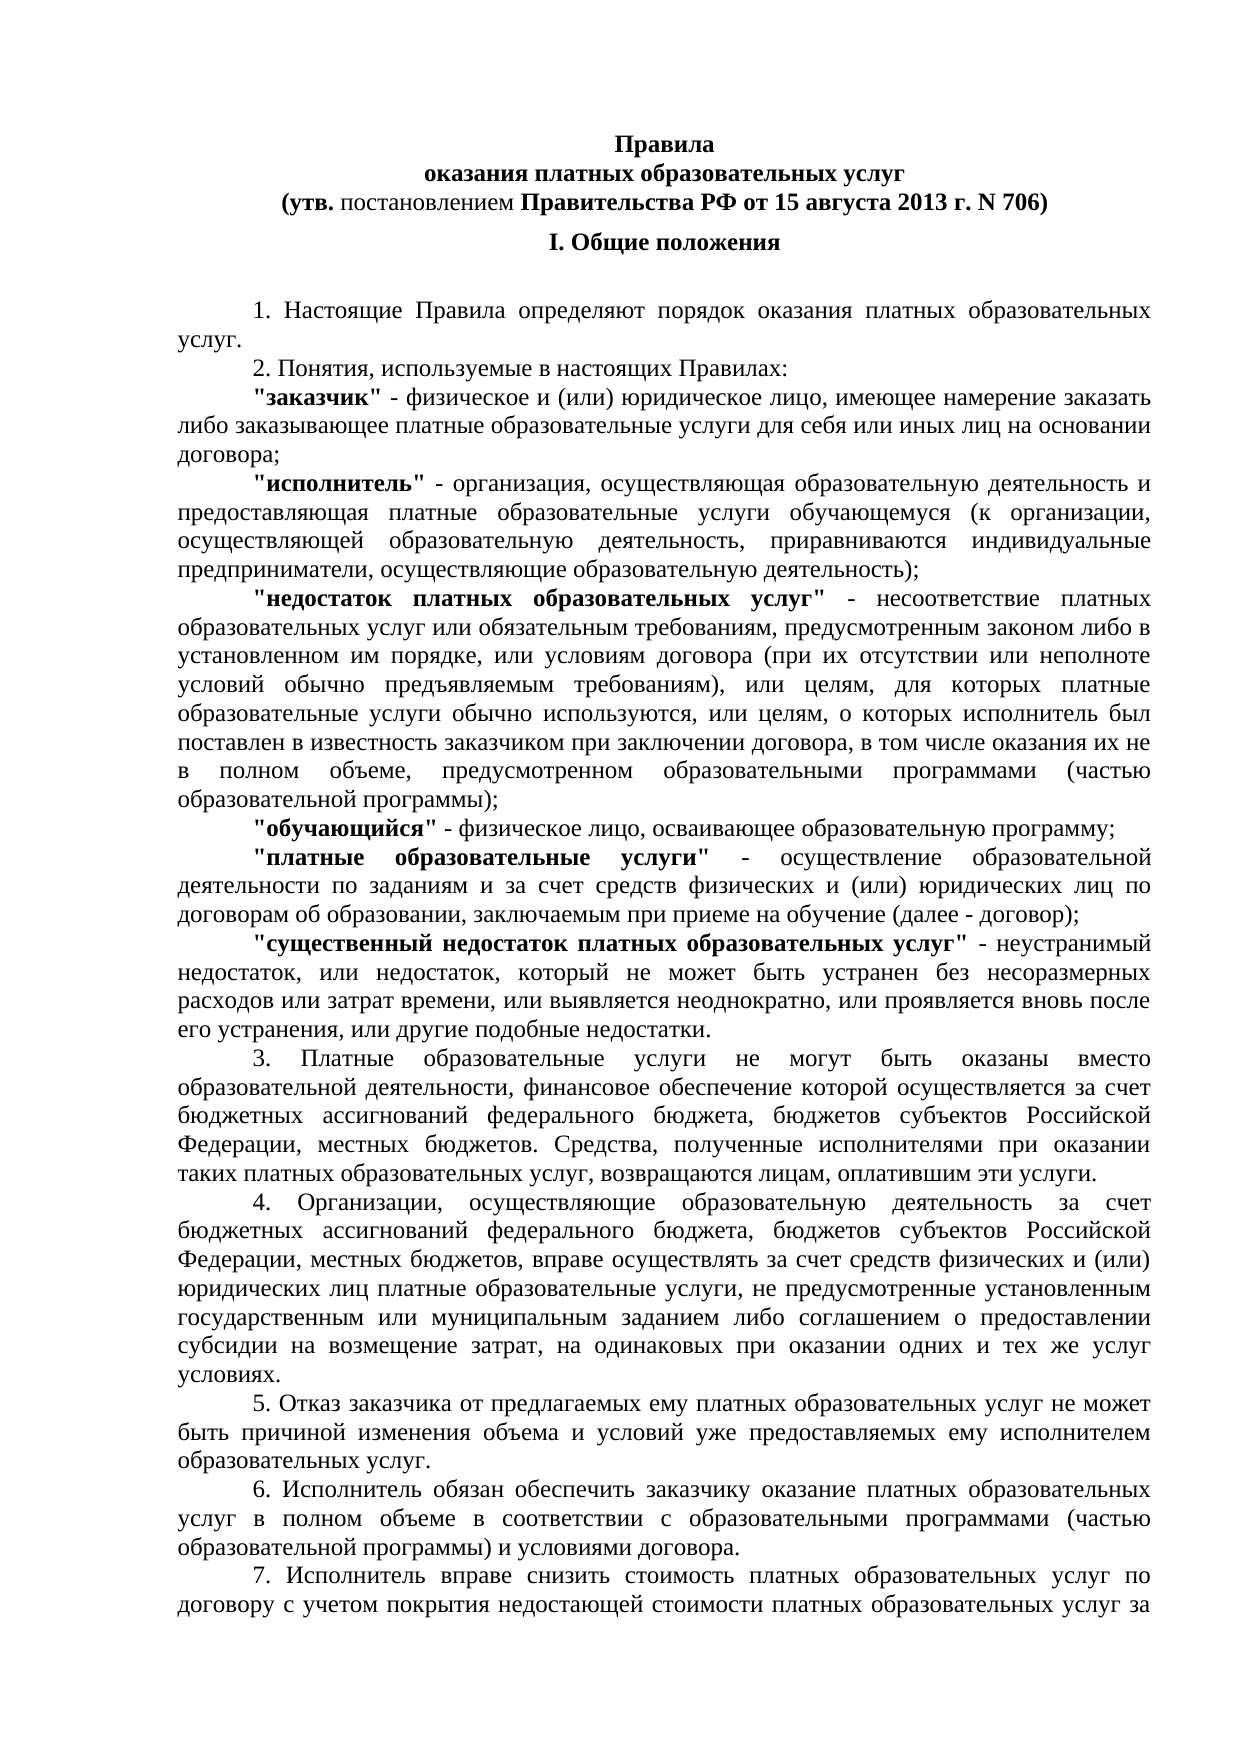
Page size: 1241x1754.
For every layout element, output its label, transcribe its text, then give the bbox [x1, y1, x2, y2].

text "недостаток платных образовательных услуг" - несоответствие платных образовательных услуг или обязательным требованиям, предусмотренным законом либо в установленном им порядке, или условиям договора (при их отсутствии или неполноте условий обычно предъявляемым требованиям), или целям, для которых платные образовательные услуги обычно используются, или целям, о которых исполнитель был поставлен в известность заказчиком при заключении договора, в том числе оказания их не в полном объеме, предусмотренном образовательными программами (частью образовательной программы); [177, 583, 1152, 813]
text 4. Организации, осуществляющие образовательную деятельность за счет бюджетных ассигнований федерального бюджета, бюджетов субъектов Российской Федерации, местных бюджетов, вправе осуществлять за счет средств физических и (или) юридических лиц платные образовательные услуги, не предусмотренные установленным государственным или муниципальным заданием либо соглашением о предоставлении субсидии на возмещение затрат, на одинаковых при оказании одних и тех же услуг условиях. [177, 1187, 1152, 1388]
text 3. Платные образовательные услуги не могут быть оказаны вместо образовательной деятельности, финансовое обеспечение которой осуществляется за счет бюджетных ассигнований федерального бюджета, бюджетов субъектов Российской Федерации, местных бюджетов. Средства, полученные исполнителями при оказании таких платных образовательных услуг, возвращаются лицам, оплатившим эти услуги. [177, 1043, 1152, 1187]
text "обучающийся" - физическое лицо, осваивающее образовательную программу; [177, 813, 1152, 842]
text "платные образовательные услуги" - осуществление образовательной деятельности по заданиям и за счет средств физических и (или) юридических лиц по договорам об образовании, заключаемым при приеме на обучение (далее - договор); [177, 842, 1152, 928]
text 2. Понятия, используемые в настоящих Правилах: [177, 353, 1152, 382]
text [177, 1561, 1152, 1618]
subtitle I. Общие положения [177, 227, 1152, 256]
text 1. Настоящие Правила определяют порядок оказания платных образовательных услуг. [177, 296, 1152, 353]
text "заказчик" - физическое и (или) юридическое лицо, имеющее намерение заказать либо заказывающее платные образовательные услуги для себя или иных лиц на основании договора; [177, 382, 1152, 468]
text 5. Отказ заказчика от предлагаемых ему платных образовательных услуг не может быть причиной изменения объема и условий уже предоставляемых ему исполнителем образовательных услуг. [177, 1388, 1152, 1474]
text "исполнитель" - организация, осуществляющая образовательную деятельность и предоставляющая платные образовательные услуги обучающемуся (к организации, осуществляющей образовательную деятельность, приравниваются индивидуальные предприниматели, осуществляющие образовательную деятельность); [177, 468, 1152, 583]
text 6. Исполнитель обязан обеспечить заказчику оказание платных образовательных услуг в полном объеме в соответствии с образовательными программами (частью образовательной программы) и условиями договора. [177, 1474, 1152, 1561]
text "существенный недостаток платных образовательных услуг" - неустранимый недостаток, или недостаток, который не может быть устранен без несоразмерных расходов или затрат времени, или выявляется неоднократно, или проявляется вновь после его устранения, или другие подобные недостатки. [177, 928, 1152, 1043]
subtitle Правила оказания платных образовательных услуг (утв. постановлением Правительства РФ от 15 августа 2013 г. N 706) [177, 129, 1152, 216]
